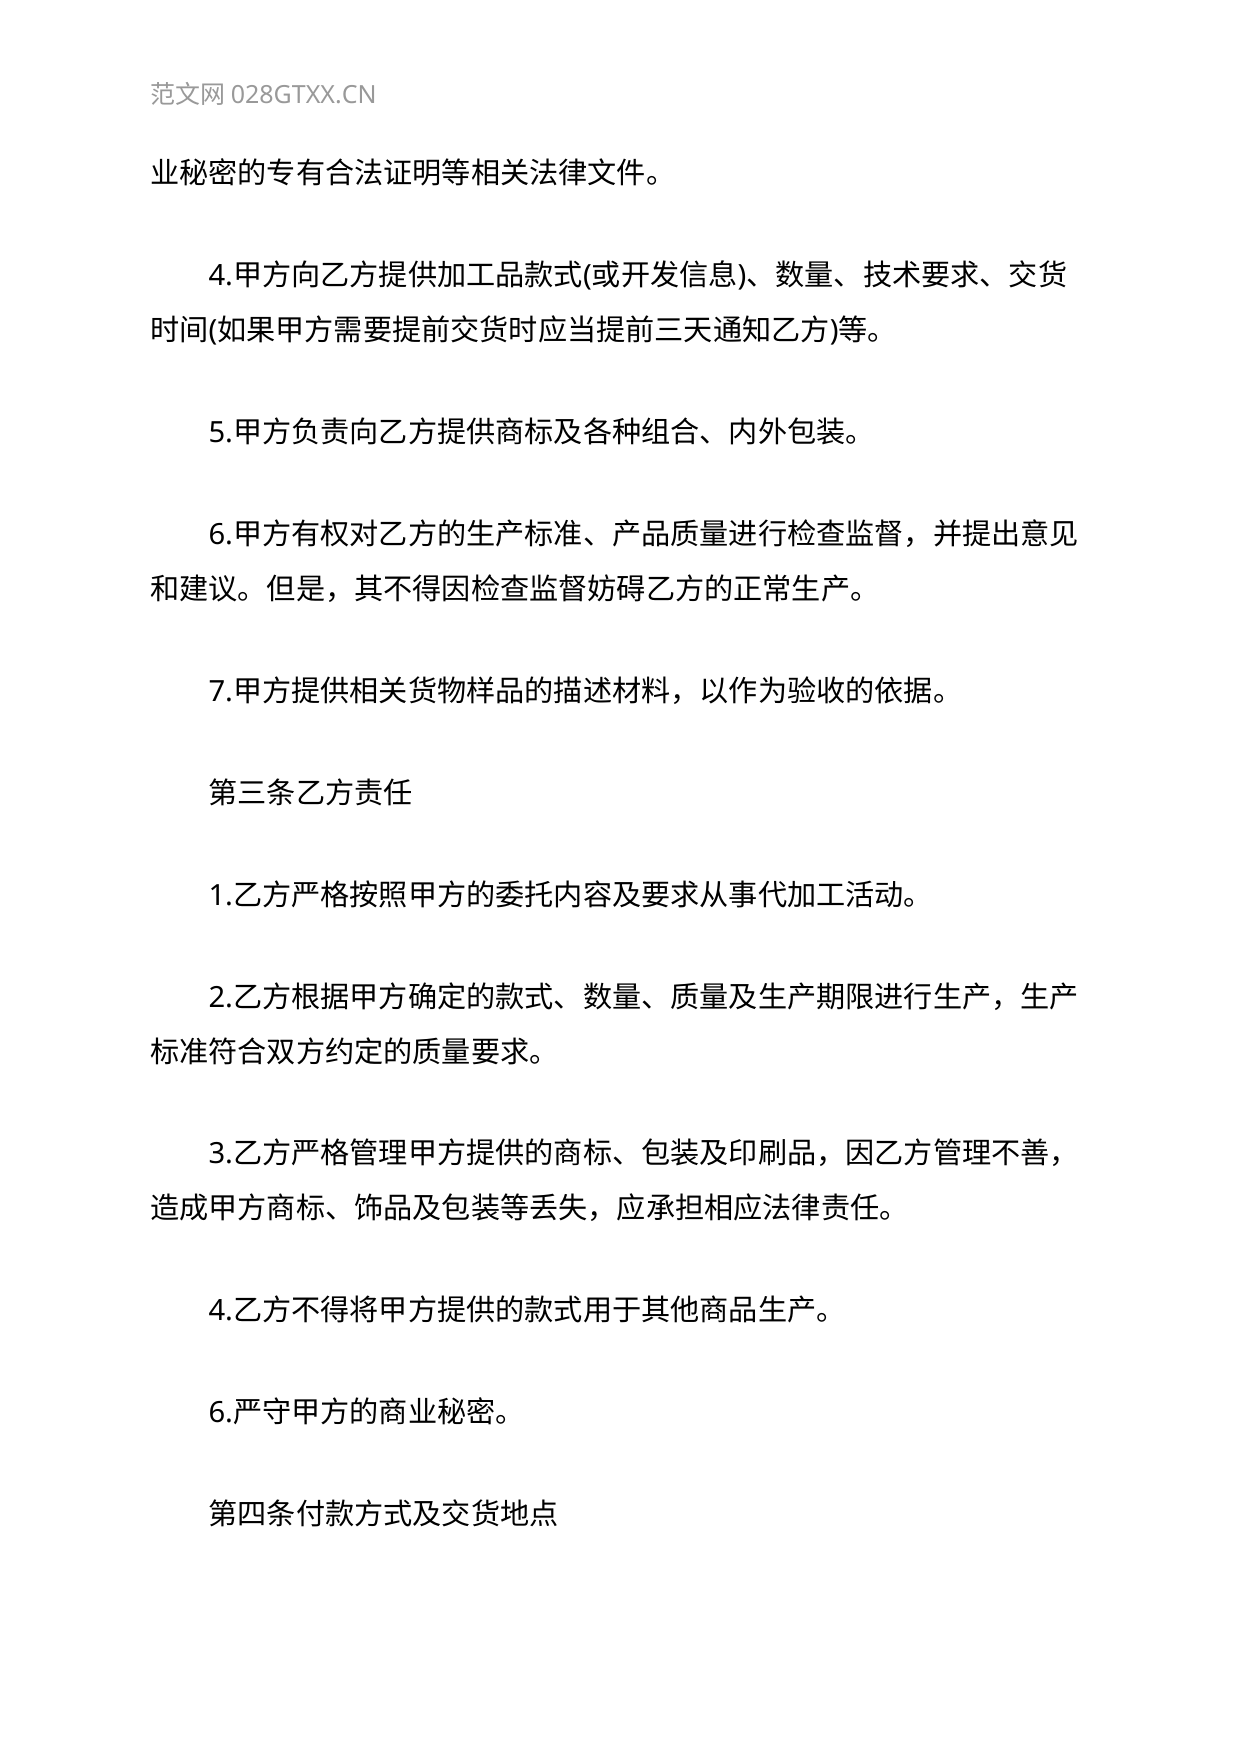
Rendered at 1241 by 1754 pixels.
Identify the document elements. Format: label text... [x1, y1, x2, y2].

text 1.乙方严格按照甲方的委托内容及要求从事代加工活动。 [150, 871, 1090, 914]
text 4.甲方向乙方提供加工品款式(或开发信息)、数量、技术要求、交货时间(如果甲方需要提前交货时应当提前三天通知乙方)等。 [150, 252, 1090, 349]
text 6.甲方有权对乙方的生产标准、产品质量进行检查监督，并提出意见和建议。但是，其不得因检查监督妨碍乙方的正常生产。 [150, 511, 1090, 608]
text 3.乙方严格管理甲方提供的商标、包装及印刷品，因乙方管理不善，造成甲方商标、饰品及包装等丢失，应承担相应法律责任。 [150, 1130, 1090, 1227]
text 6.严守甲方的商业秘密。 [150, 1389, 1090, 1431]
text 4.乙方不得将甲方提供的款式用于其他商品生产。 [150, 1287, 1090, 1329]
text 2.乙方根据甲方确定的款式、数量、质量及生产期限进行生产，生产标准符合双方约定的质量要求。 [150, 973, 1090, 1071]
text 第四条付款方式及交货地点 [150, 1491, 1090, 1533]
text 第三条乙方责任 [150, 769, 1090, 812]
text 5.甲方负责向乙方提供商标及各种组合、内外包装。 [150, 409, 1090, 451]
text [150, 150, 1090, 192]
text 7.甲方提供相关货物样品的描述材料，以作为验收的依据。 [150, 667, 1090, 710]
